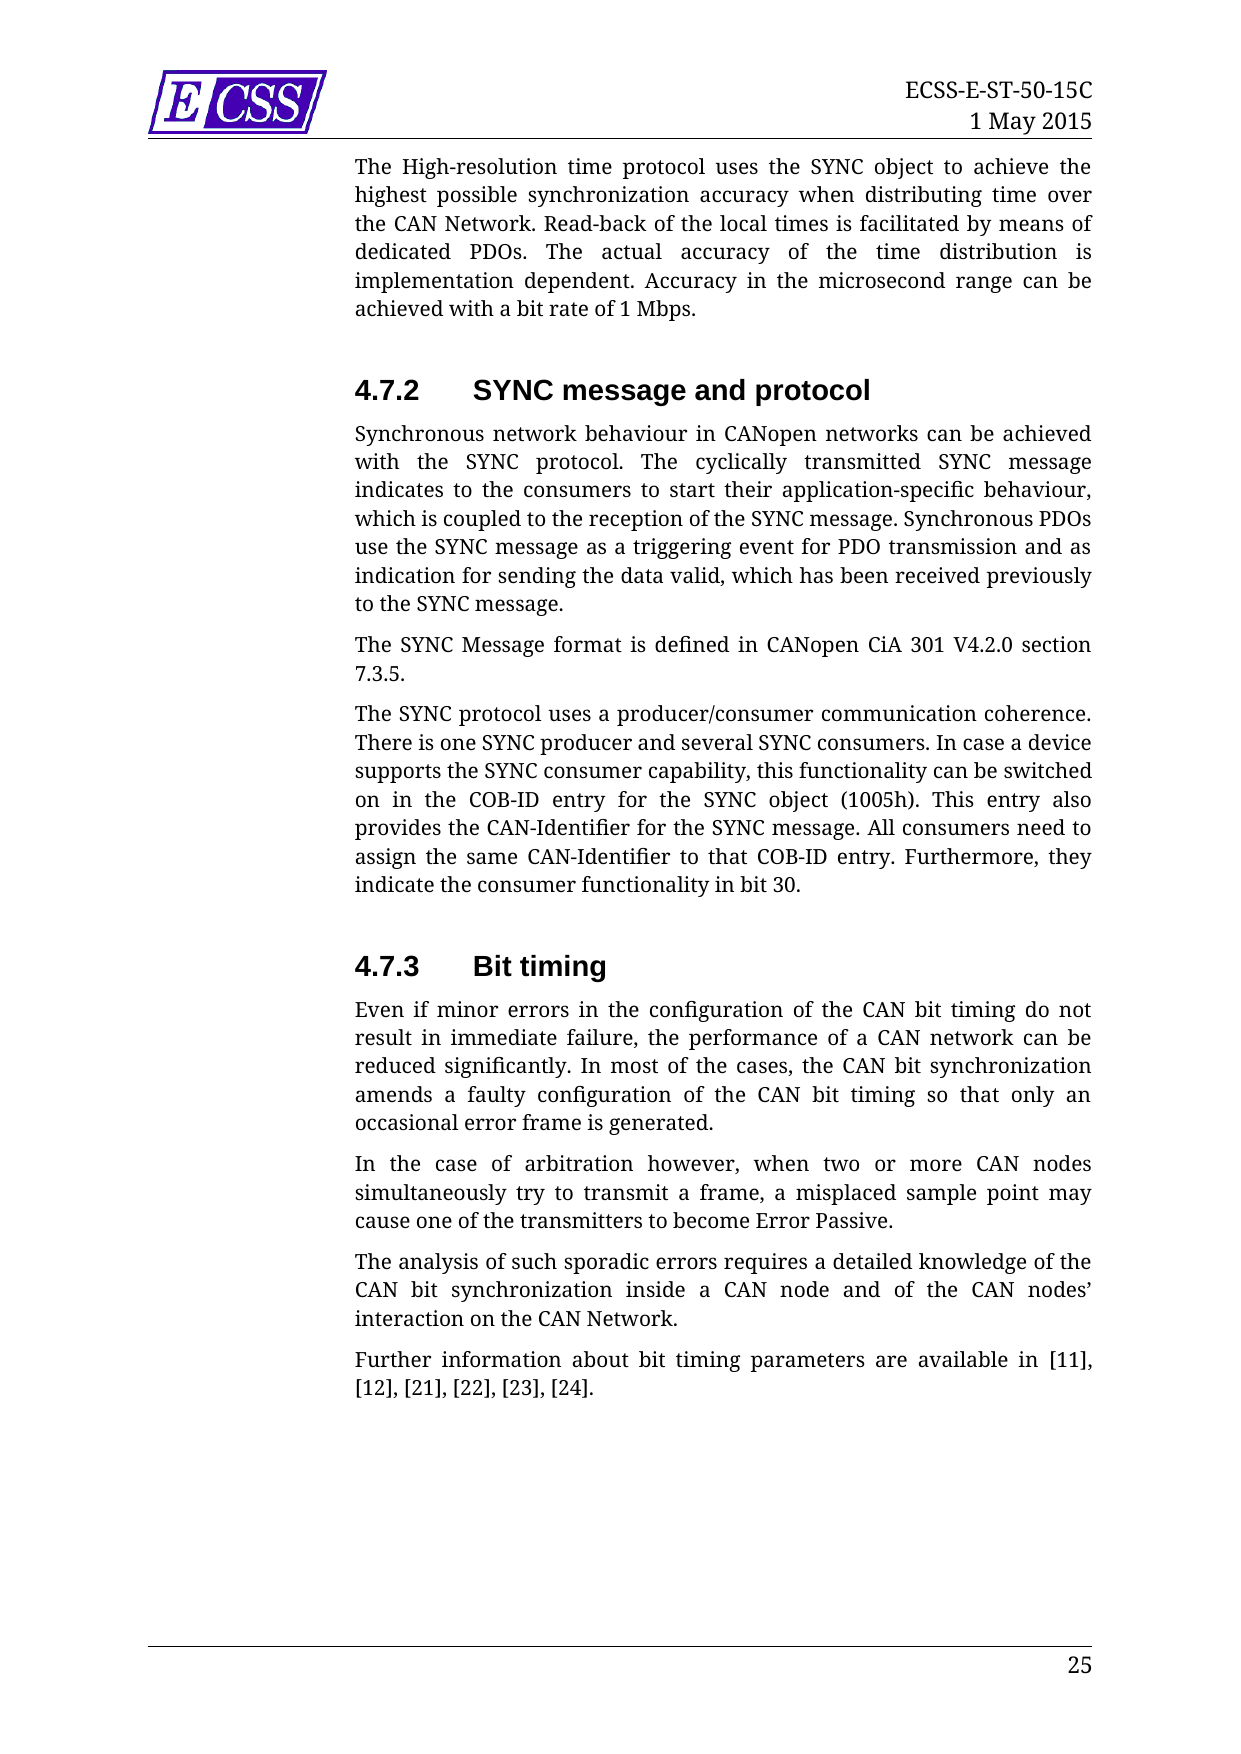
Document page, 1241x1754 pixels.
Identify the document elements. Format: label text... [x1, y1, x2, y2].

text In the case of arbitration however, when two or more CAN nodes simultaneously try to transmit a frame, a misplaced sample point may cause one of the transmitters to become Error Passive. [354, 1149, 1092, 1235]
text The SYNC protocol uses a producer/consumer communication coherence. There is one SYNC producer and several SYNC consumers. In case a device supports the SYNC consumer capability, this functionality can be switched on in the COB-ID entry for the SYNC object (1005h). This entry also provides the CAN-Identifier for the SYNC message. All consumers need to assign the same CAN-Identifier to that COB-ID entry. Furthermore, they indicate the consumer functionality in bit 30. [354, 699, 1092, 899]
text The High-resolution time protocol uses the SYNC object to achieve the highest possible synchronization accuracy when distributing time over the CAN Network. Read-back of the local times is facilitated by means of dedicated PDOs. The actual accuracy of the time distribution is implementation dependent. Accuracy in the microsecond range can be achieved with a bit rate of 1 Mbps. [354, 152, 1092, 323]
text The SYNC Message format is defined in CANopen CiA 301 V4.2.0 section 7.3.5. [354, 630, 1092, 687]
text Synchronous network behaviour in CANopen networks can be achieved with the SYNC protocol. The cyclically transmitted SYNC message indicates to the consumers to start their application-specific behaviour, which is coupled to the reception of the SYNC message. Synchronous PDOs use the SYNC message as a triggering event for PDO transmission and as indication for sending the data valid, which has been received previously to the SYNC message. [354, 419, 1092, 618]
subtitle SYNC message and protocol [354, 373, 1092, 406]
subtitle Bit timing [354, 949, 1092, 982]
text Even if minor errors in the configuration of the CAN bit timing do not result in immediate failure, the performance of a CAN network can be reduced significantly. In most of the cases, the CAN bit synchronization amends a faulty configuration of the CAN bit timing so that only an occasional error frame is generated. [354, 995, 1092, 1137]
picture [148, 70, 327, 134]
text The analysis of such sporadic errors requires a detailed knowledge of the CAN bit synchronization inside a CAN node and of the CAN nodes’ interaction on the CAN Network. [354, 1247, 1092, 1332]
text Further information about bit timing parameters are available in [11], [12], [21], [22], [23], [24]. [354, 1345, 1092, 1402]
